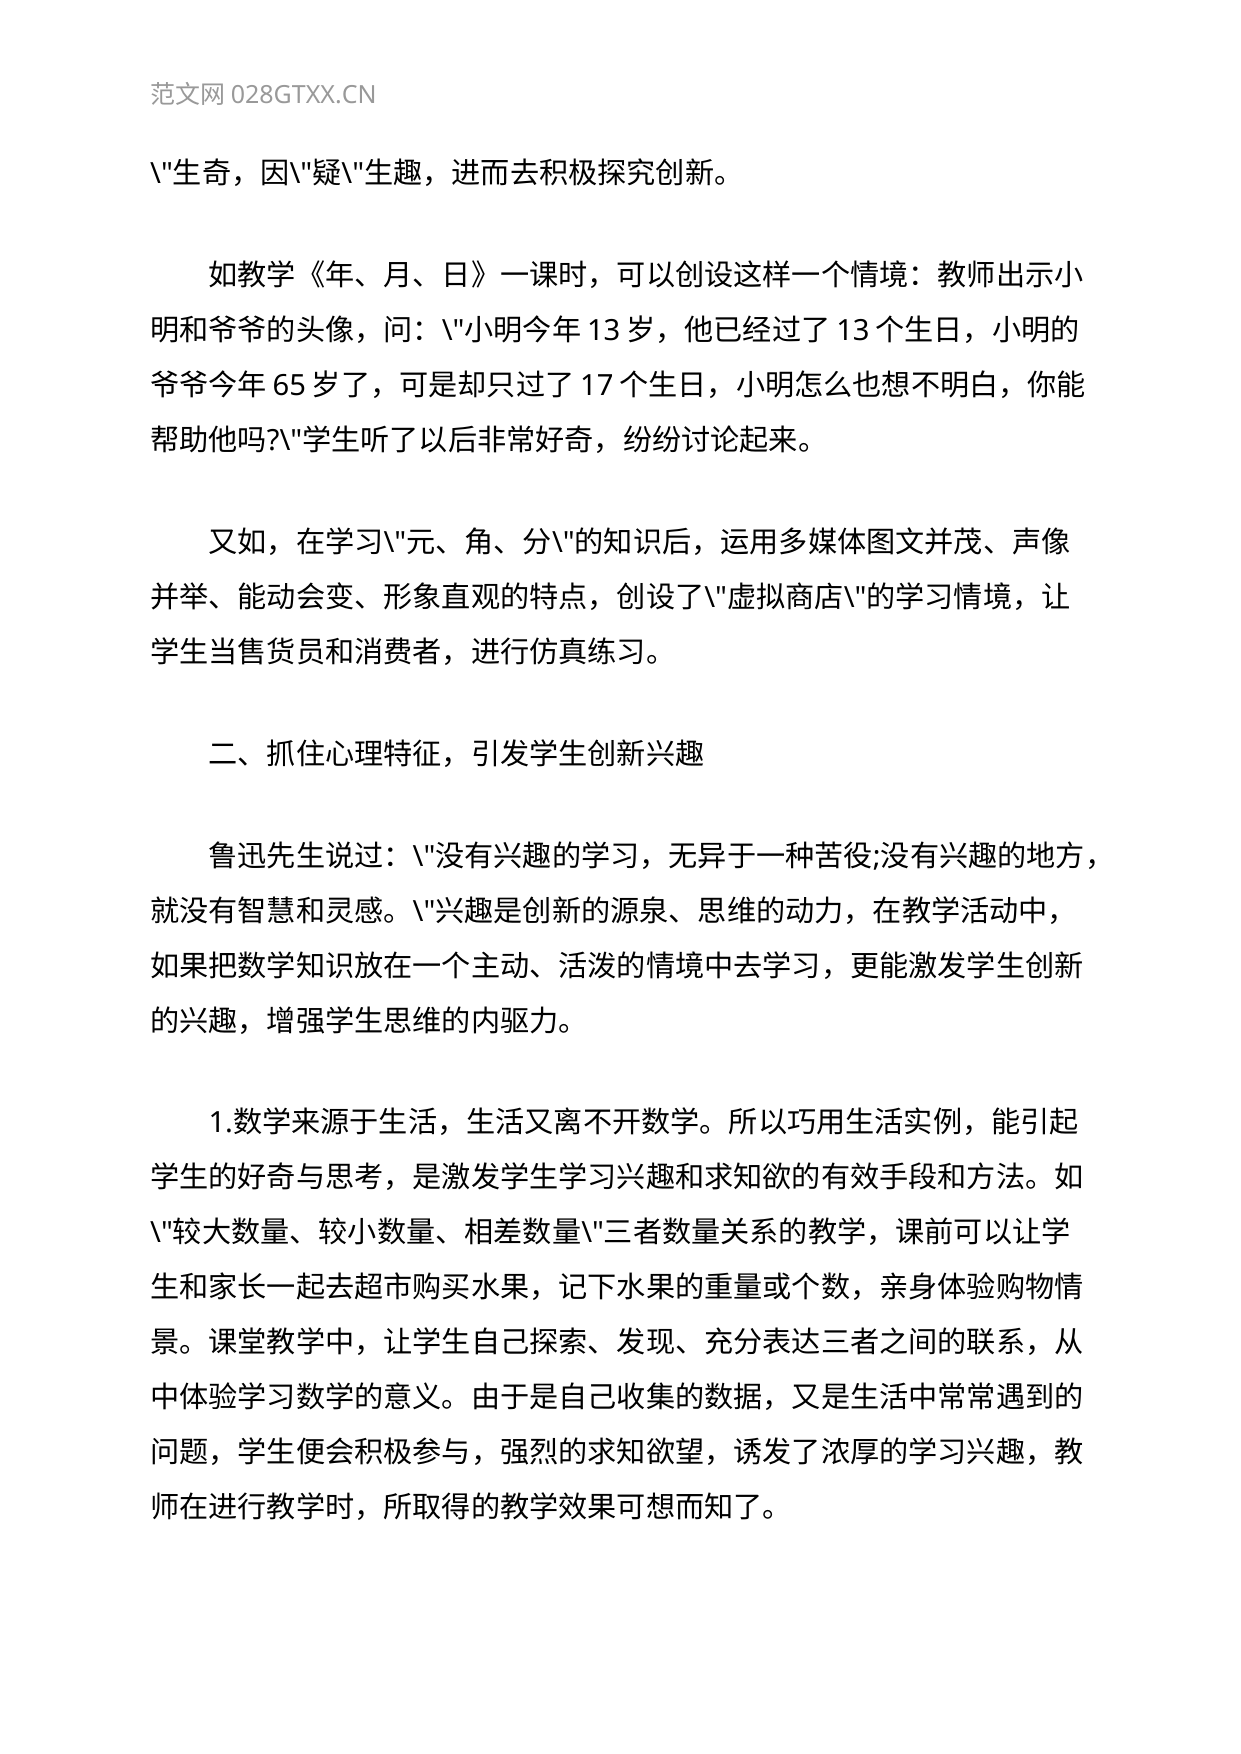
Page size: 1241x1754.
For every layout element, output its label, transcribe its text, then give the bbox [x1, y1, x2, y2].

text 1.数学来源于生活，生活又离不开数学。所以巧用生活实例，能引起学生的好奇与思考，是激发学生学习兴趣和求知欲的有效手段和方法。如\"较大数量、较小数量、相差数量\"三者数量关系的教学，课前可以让学生和家长一起去超市购买水果，记下水果的重量或个数，亲身体验购物情景。课堂教学中，让学生自己探索、发现、充分表达三者之间的联系，从中体验学习数学的意义。由于是自己收集的数据，又是生活中常常遇到的问题，学生便会积极参与，强烈的求知欲望，诱发了浓厚的学习兴趣，教师在进行教学时，所取得的教学效果可想而知了。 [150, 1099, 1090, 1526]
text 鲁迅先生说过：\"没有兴趣的学习，无异于一种苦役;没有兴趣的地方，就没有智慧和灵感。\"兴趣是创新的源泉、思维的动力，在教学活动中，如果把数学知识放在一个主动、活泼的情境中去学习，更能激发学生创新的兴趣，增强学生思维的内驱力。 [150, 832, 1090, 1039]
text 又如，在学习\"元、角、分\"的知识后，运用多媒体图文并茂、声像并举、能动会变、形象直观的特点，创设了\"虚拟商店\"的学习情境，让学生当售货员和消费者，进行仿真练习。 [150, 519, 1090, 671]
text 二、抓住心理特征，引发学生创新兴趣 [150, 731, 1090, 773]
text 如教学《年、月、日》一课时，可以创设这样一个情境：教师出示小明和爷爷的头像，问：\"小明今年13岁，他已经过了13个生日，小明的爷爷今年65岁了，可是却只过了17个生日，小明怎么也想不明白，你能帮助他吗?\"学生听了以后非常好奇，纷纷讨论起来。 [150, 252, 1090, 459]
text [150, 150, 1090, 192]
